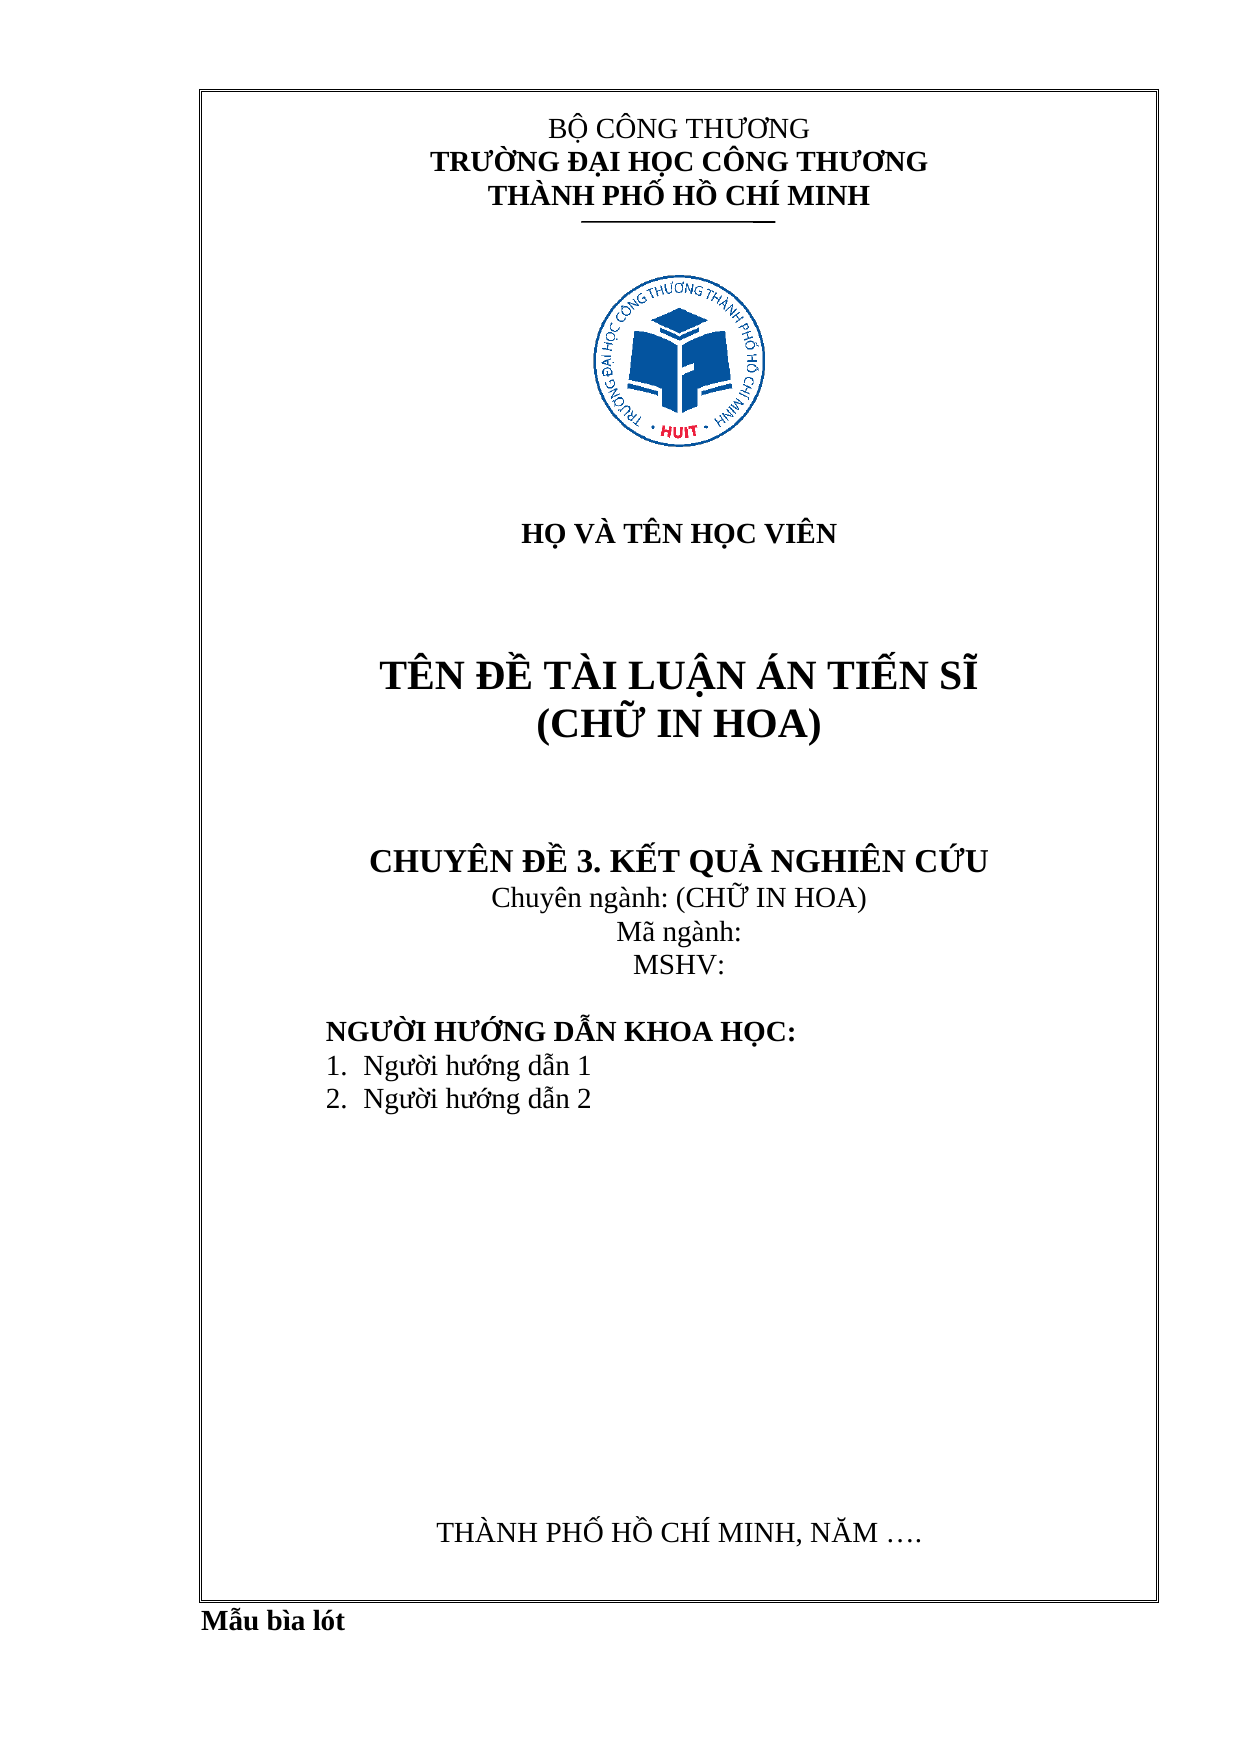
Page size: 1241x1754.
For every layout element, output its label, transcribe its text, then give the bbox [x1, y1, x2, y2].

picture [591, 273, 767, 449]
table_header BỘ CÔNG THƯƠNG BỘ CÔNG THƯƠNG TRƯỜNG ĐẠI HỌC CÔNG THƯƠNG THÀNH PHỐ HỒ CHÍ MINH HỌ VÀ TÊN HỌC VIÊN TÊN ĐỀ TÀI LUẬN ÁN TIẾN SĨ (CHỮ IN HOA) CHUYÊN ĐỀ 3. KẾT QUẢ NGHIÊN CỨU Chuyên ngành: (CHỮ IN HOA) Mã ngành: MSHV: NGƯỜI HƯỚNG DẪN KHOA HỌC: Người hướng dẫn 1 Người hướng dẫn 2 THÀNH PHỐ HỒ CHÍ MINH, NĂM …. [202, 92, 1156, 1600]
text Mẫu bìa lót [201, 1603, 1134, 1637]
